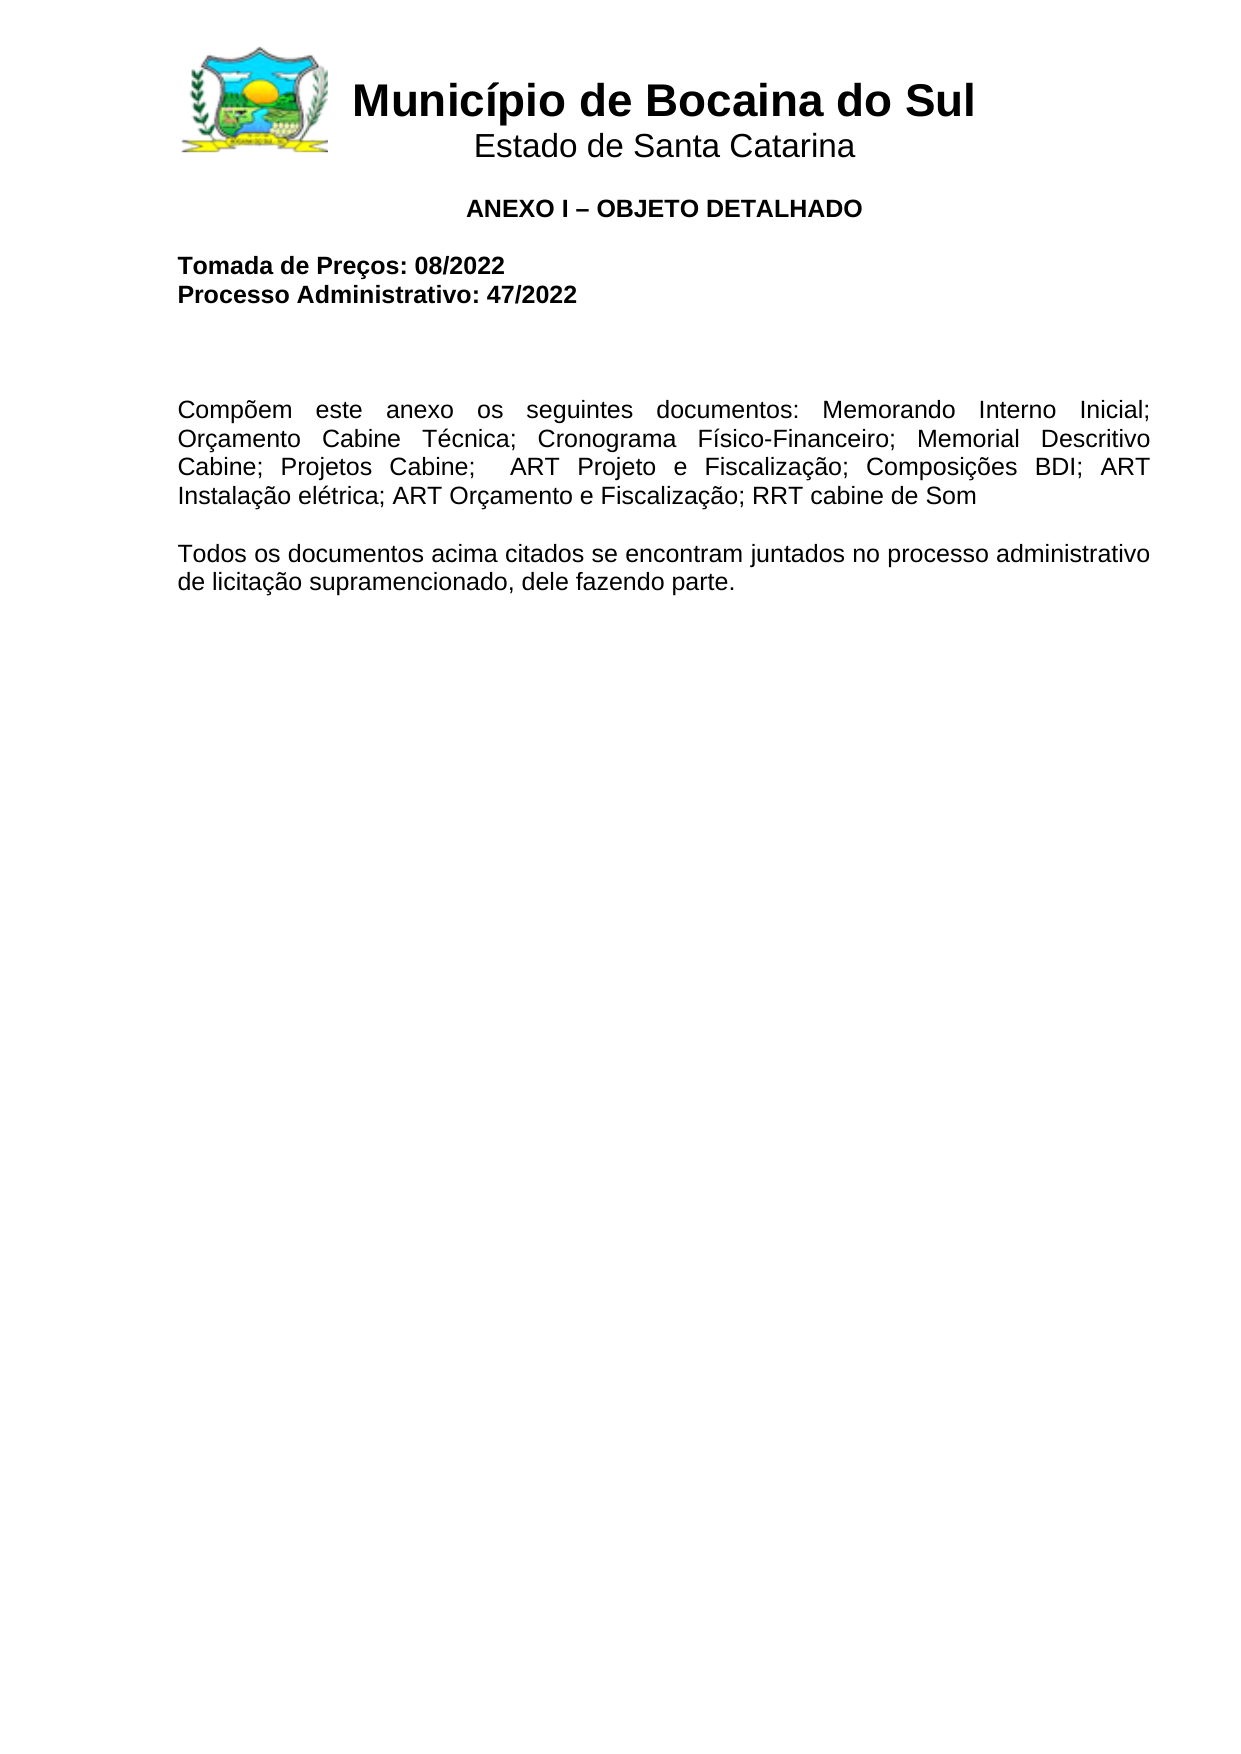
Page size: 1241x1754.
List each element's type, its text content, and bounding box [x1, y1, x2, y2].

text Todos os documentos acima citados se encontram juntados no processo administrativo de licitação supramencionado, dele fazendo parte. [177, 539, 1152, 596]
text Compõem este anexo os seguintes documentos: Memorando Interno Inicial; Orçamento Cabine Técnica; Cronograma Físico-Financeiro; Memorial Descritivo Cabine; Projetos Cabine; ART Projeto e Fiscalização; Composições BDI; ART Instalação elétrica; ART Orçamento e Fiscalização; RRT cabine de Som [177, 395, 1152, 510]
text Tomada de Preços: 08/2022 [177, 251, 1152, 280]
picture [181, 39, 328, 158]
text Processo Administrativo: 47/2022 [177, 280, 1152, 309]
text ANEXO I – OBJETO DETALHADO [177, 194, 1152, 222]
